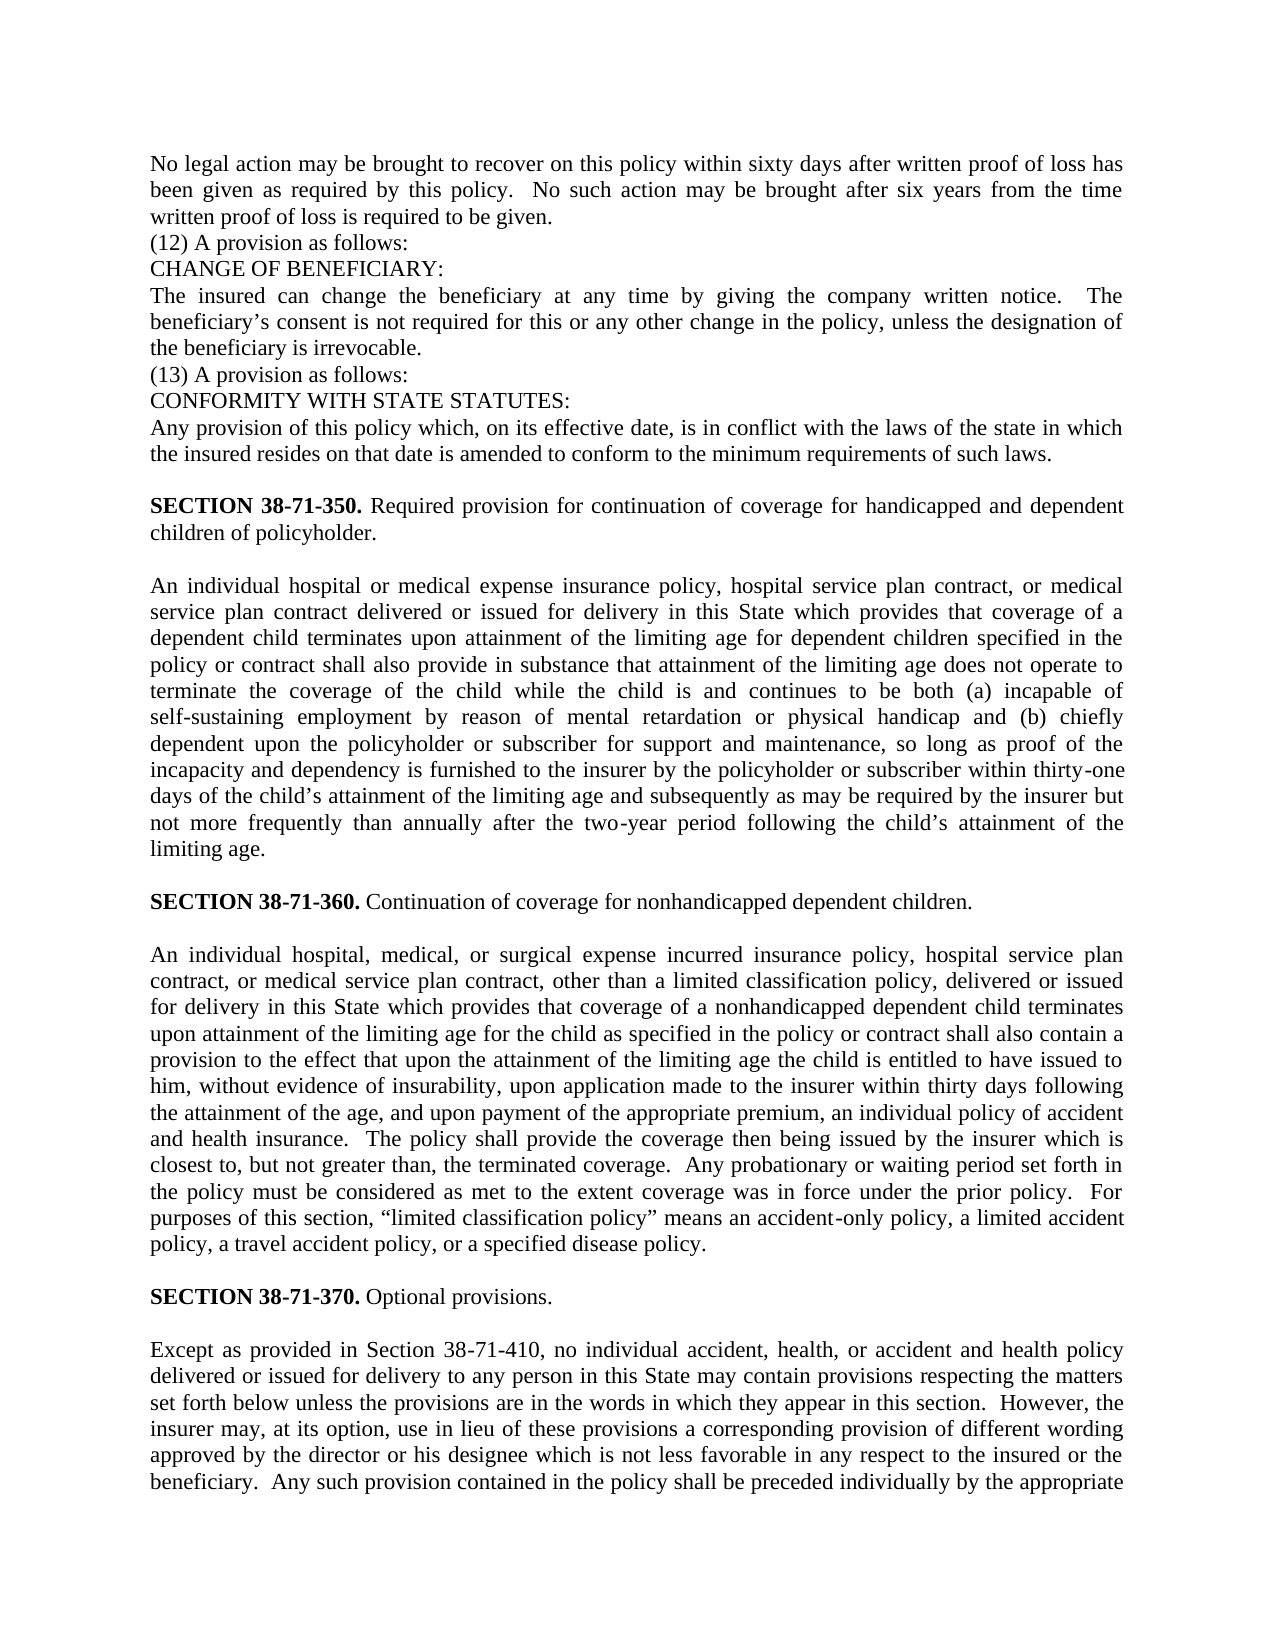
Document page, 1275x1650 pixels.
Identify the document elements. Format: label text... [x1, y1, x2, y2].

text SECTION 38-71-370. Optional provisions. [150, 1283, 1125, 1309]
text The insured can change the beneficiary at any time by giving the company written notice. The beneficiary’s consent is not required for this or any other change in the policy, unless the designation of the beneficiary is irrevocable. [150, 282, 1125, 361]
text SECTION 38-71-360. Continuation of coverage for nonhandicapped dependent children. [150, 888, 1125, 914]
text CONFORMITY WITH STATE STATUTES: [150, 387, 1125, 413]
text No legal action may be brought to recover on this policy within sixty days after written proof of loss has been given as required by this policy. No such action may be brought after six years from the time written proof of loss is required to be given. [150, 150, 1125, 229]
text (12) A provision as follows: [150, 229, 1125, 255]
text Any provision of this policy which, on its effective date, is in conflict with the laws of the state in which the insured resides on that date is amended to conform to the minimum requirements of such laws. [150, 413, 1125, 466]
text CHANGE OF BENEFICIARY: [150, 255, 1125, 282]
text SECTION 38-71-350. Required provision for continuation of coverage for handicapped and dependent children of policyholder. [150, 493, 1125, 545]
text (13) A provision as follows: [150, 361, 1125, 387]
text An individual hospital or medical expense insurance policy, hospital service plan contract, or medical service plan contract delivered or issued for delivery in this State which provides that coverage of a dependent child terminates upon attainment of the limiting age for dependent children specified in the policy or contract shall also provide in substance that attainment of the limiting age does not operate to terminate the coverage of the child while the child is and continues to be both (a) incapable of self-sustaining employment by reason of mental retardation or physical handicap and (b) chiefly dependent upon the policyholder or subscriber for support and maintenance, so long as proof of the incapacity and dependency is furnished to the insurer by the policyholder or subscriber within thirty-one days of the child’s attainment of the limiting age and subsequently as may be required by the insurer but not more frequently than annually after the two-year period following the child’s attainment of the limiting age. [150, 572, 1125, 862]
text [150, 1336, 1125, 1494]
text An individual hospital, medical, or surgical expense incurred insurance policy, hospital service plan contract, or medical service plan contract, other than a limited classification policy, delivered or issued for delivery in this State which provides that coverage of a nonhandicapped dependent child terminates upon attainment of the limiting age for the child as specified in the policy or contract shall also contain a provision to the effect that upon the attainment of the limiting age the child is entitled to have issued to him, without evidence of insurability, upon application made to the insurer within thirty days following the attainment of the age, and upon payment of the appropriate premium, an individual policy of accident and health insurance. The policy shall provide the coverage then being issued by the insurer which is closest to, but not greater than, the terminated coverage. Any probationary or waiting period set forth in the policy must be considered as met to the extent coverage was in force under the prior policy. For purposes of this section, “limited classification policy” means an accident-only policy, a limited accident policy, a travel accident policy, or a specified disease policy. [150, 941, 1125, 1257]
